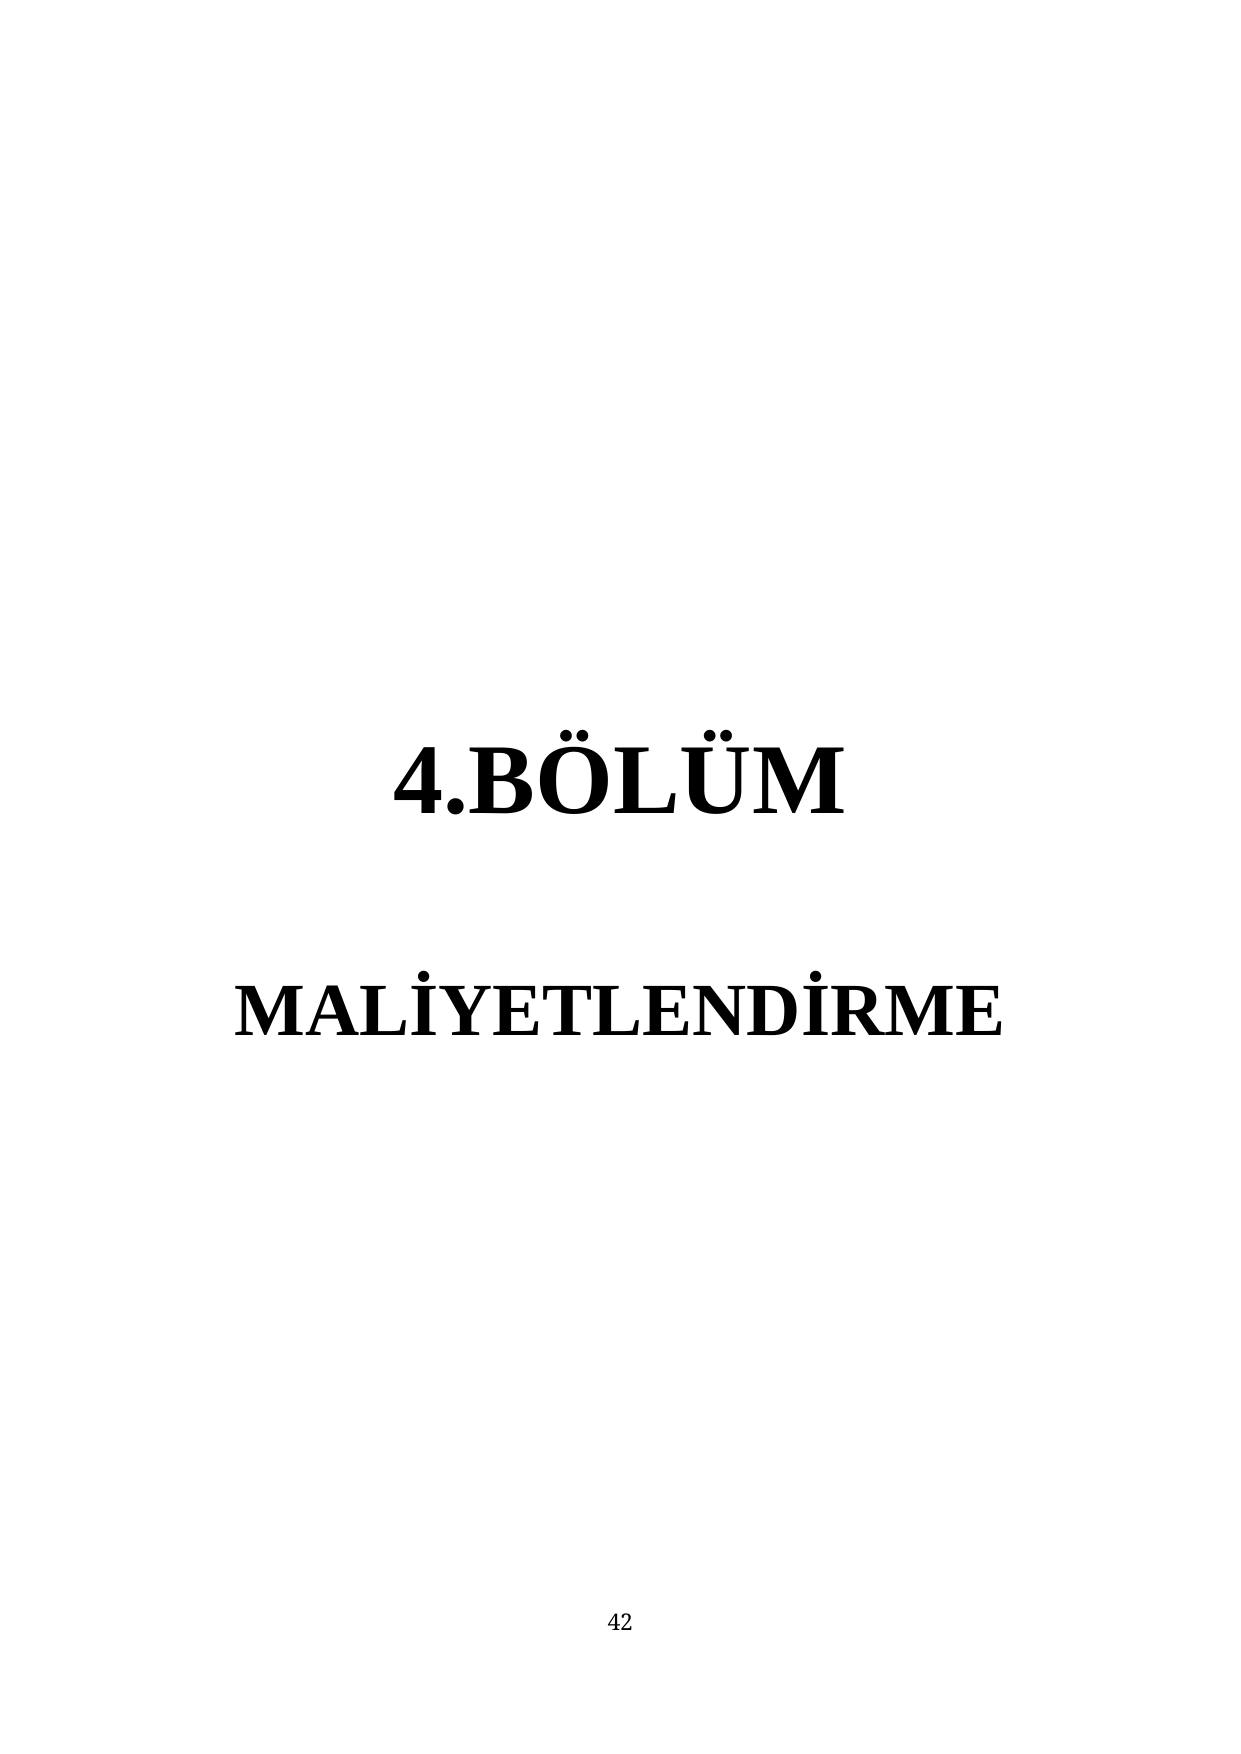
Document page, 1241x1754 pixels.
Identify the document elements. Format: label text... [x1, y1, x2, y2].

text 4.BÖLÜM [148, 720, 1092, 835]
text MALİYETLENDİRME [148, 965, 1092, 1051]
